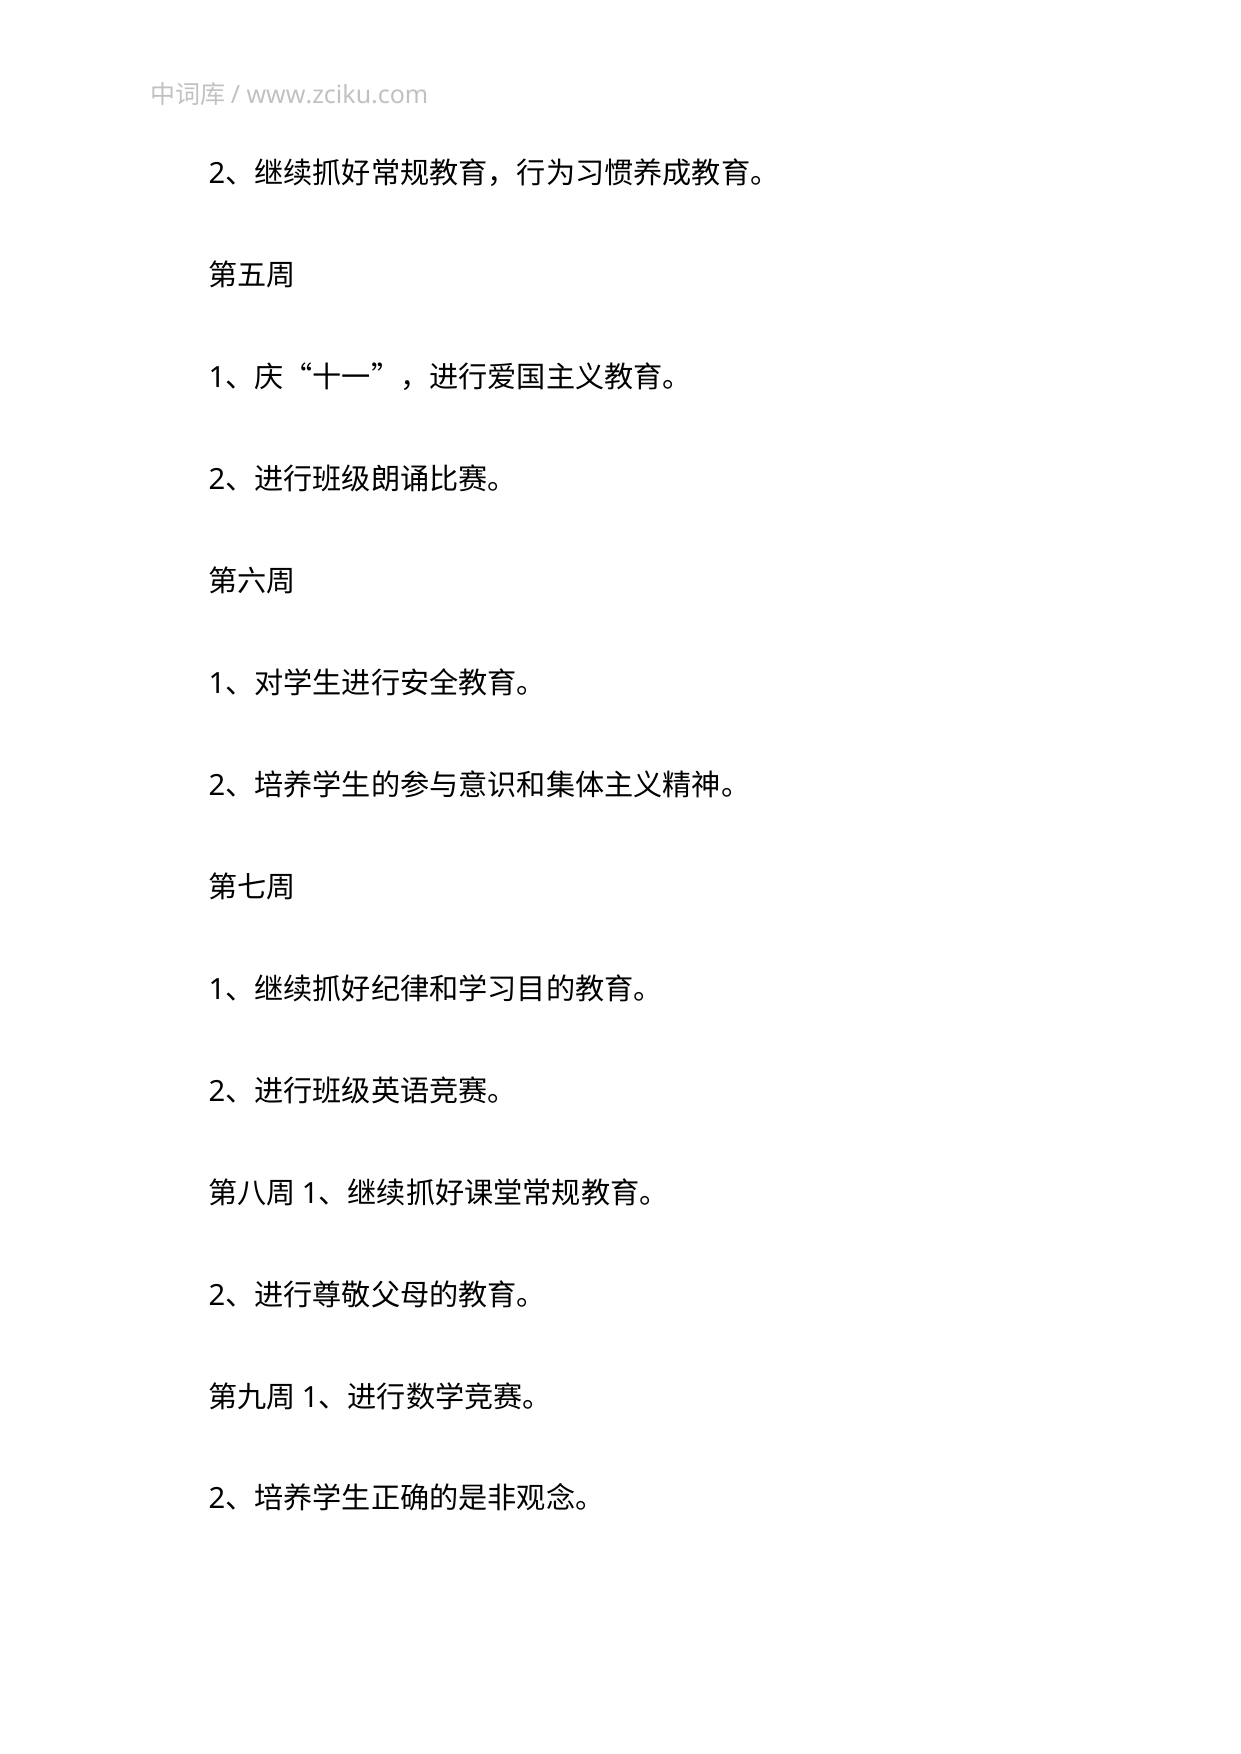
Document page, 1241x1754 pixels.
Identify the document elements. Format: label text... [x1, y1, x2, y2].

text 2、进行班级朗诵比赛。 [150, 456, 1090, 498]
text 第六周 [150, 558, 1090, 600]
text 2、进行尊敬父母的教育。 [150, 1271, 1090, 1313]
text 第八周1、继续抓好课堂常规教育。 [150, 1169, 1090, 1212]
text 第七周 [150, 863, 1090, 906]
text 1、对学生进行安全教育。 [150, 659, 1090, 702]
text 第九周1、进行数学竞赛。 [150, 1373, 1090, 1416]
text 第五周 [150, 252, 1090, 294]
text 2、继续抓好常规教育，行为习惯养成教育。 [150, 150, 1090, 192]
text 1、庆“十一”，进行爱国主义教育。 [150, 354, 1090, 396]
text 2、培养学生正确的是非观念。 [150, 1475, 1090, 1517]
text 1、继续抓好纪律和学习目的教育。 [150, 965, 1090, 1008]
text 2、进行班级英语竞赛。 [150, 1067, 1090, 1109]
text 2、培养学生的参与意识和集体主义精神。 [150, 761, 1090, 804]
